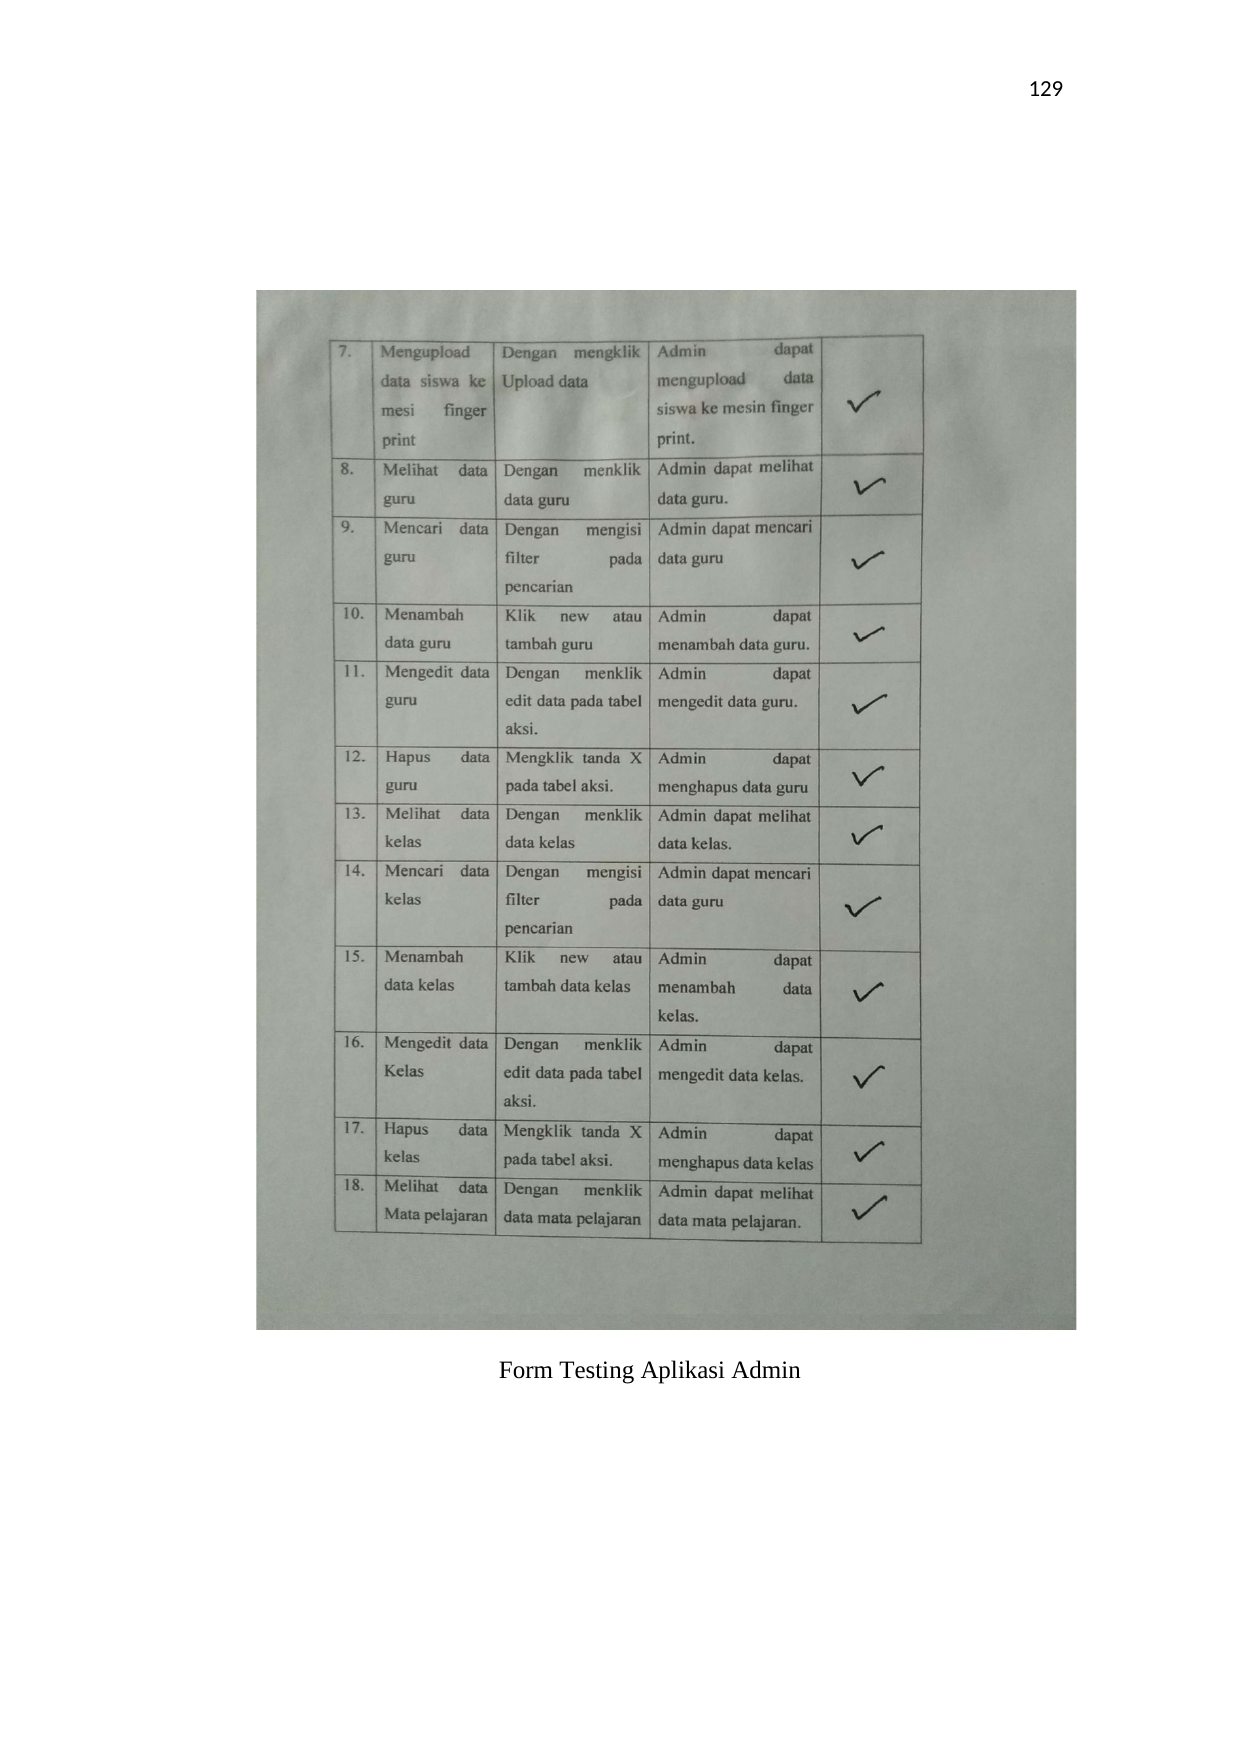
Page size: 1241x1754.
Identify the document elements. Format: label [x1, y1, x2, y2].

text [236, 290, 1063, 1383]
picture [256, 290, 1077, 1330]
